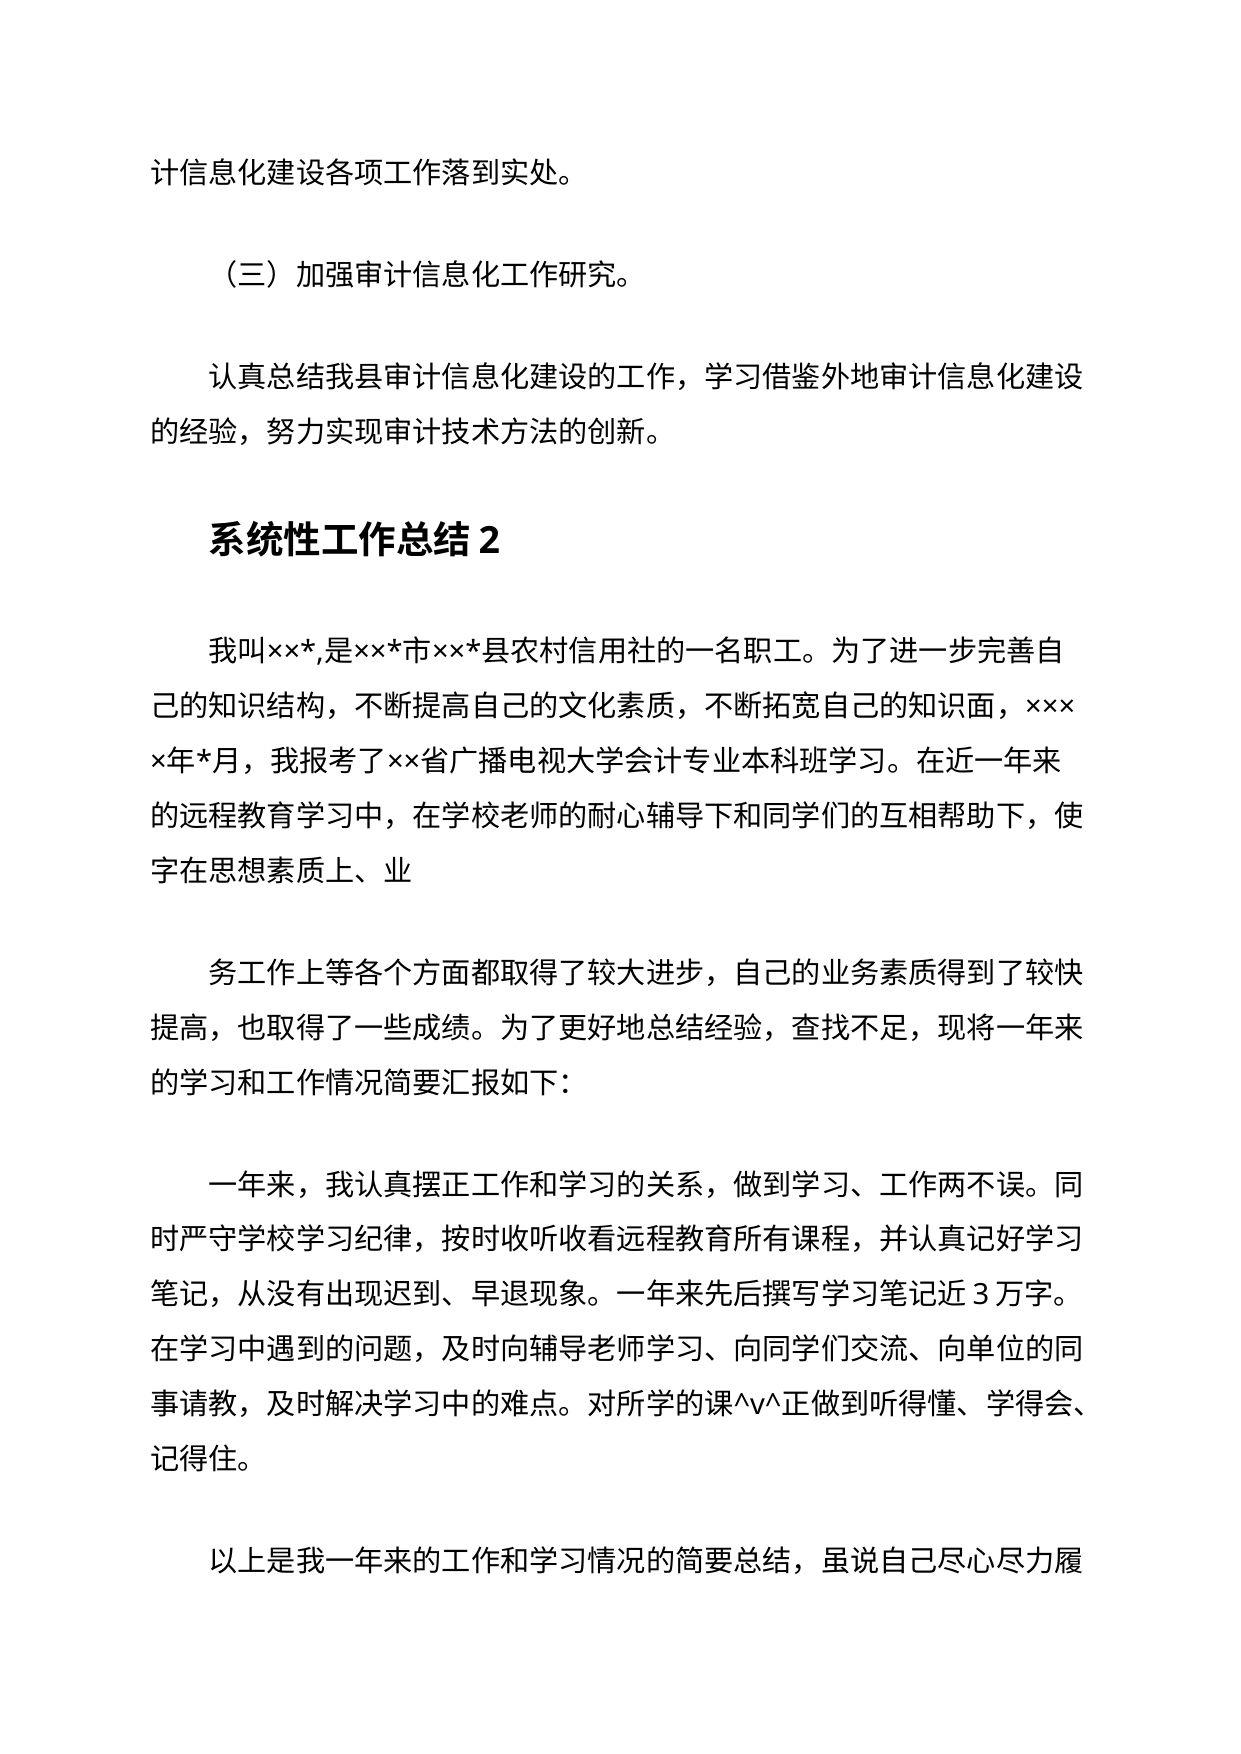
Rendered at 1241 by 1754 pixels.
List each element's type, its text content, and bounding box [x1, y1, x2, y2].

text 我叫××*,是××*市××*县农村信用社的一名职工。为了进一步完善自己的知识结构，不断提高自己的文化素质，不断拓宽自己的知识面，××××年*月，我报考了××省广播电视大学会计专业本科班学习。在近一年来的远程教育学习中，在学校老师的耐心辅导下和同学们的互相帮助下，使字在思想素质上、业 [150, 628, 1090, 890]
text （三）加强审计信息化工作研究。 [150, 252, 1090, 294]
text 认真总结我县审计信息化建设的工作，学习借鉴外地审计信息化建设的经验，努力实现审计技术方法的创新。 [150, 353, 1090, 451]
text 务工作上等各个方面都取得了较大进步，自己的业务素质得到了较快提高，也取得了一些成绩。为了更好地总结经验，查找不足，现将一年来的学习和工作情况简要汇报如下： [150, 949, 1090, 1102]
text 系统性工作总结2 [150, 510, 1090, 565]
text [150, 1537, 1090, 1580]
text 一年来，我认真摆正工作和学习的关系，做到学习、工作两不误。同时严守学校学习纪律，按时收听收看远程教育所有课程，并认真记好学习笔记，从没有出现迟到、早退现象。一年来先后撰写学习笔记近3万字。在学习中遇到的问题，及时向辅导老师学习、向同学们交流、向单位的同事请教，及时解决学习中的难点。对所学的课^v^正做到听得懂、学得会、记得住。 [150, 1161, 1090, 1478]
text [150, 150, 1090, 192]
